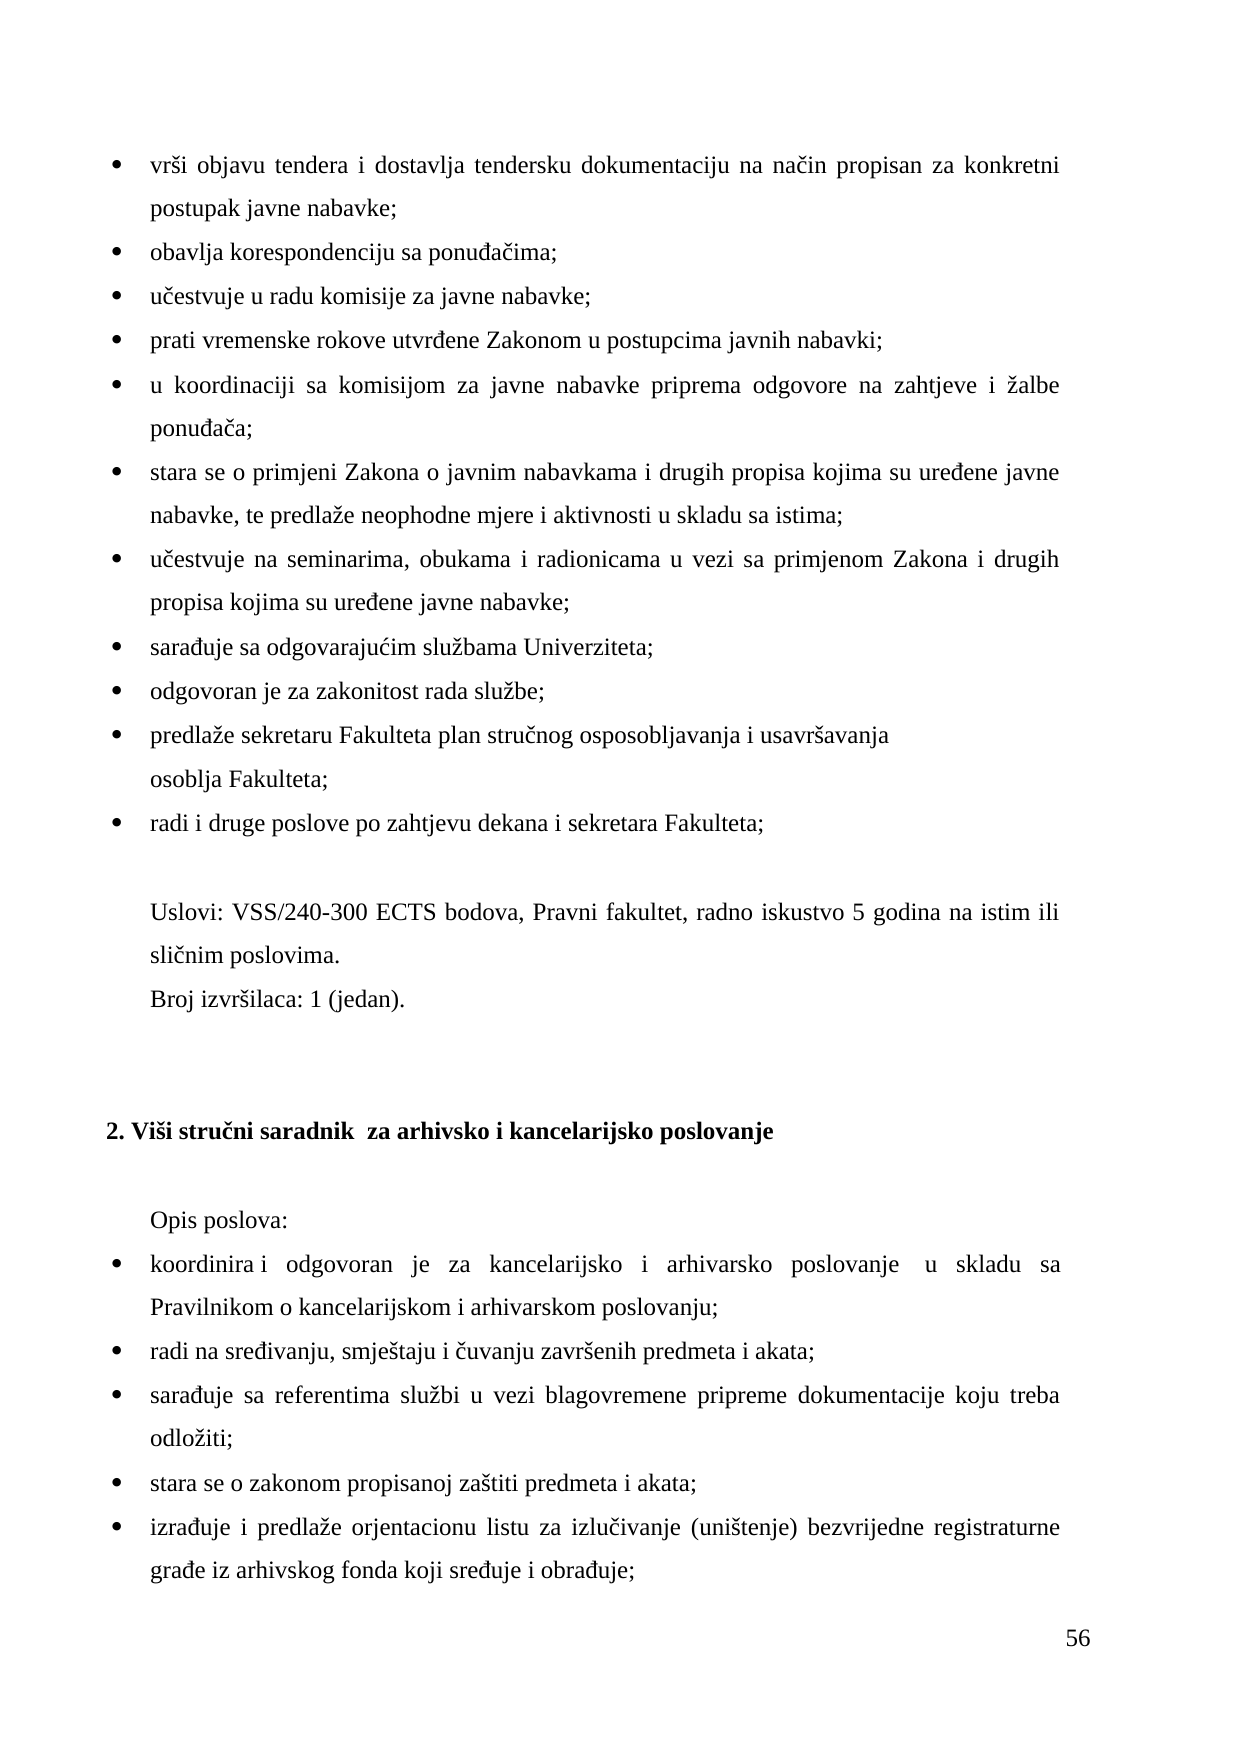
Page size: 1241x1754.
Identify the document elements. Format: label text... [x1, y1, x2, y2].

list stara se o zakonom propisanoj zaštiti predmeta i akata; [112, 1468, 1061, 1496]
text Opis poslova: [150, 1205, 1061, 1233]
list izrađuje i predlaže orjentacionu listu za izlučivanje (uništenje) bezvrijedne registraturne građe iz arhivskog fonda koji sređuje i obrađuje; [112, 1512, 1061, 1584]
list sarađuje sa referentima službi u vezi blagovremene pripreme dokumentacije koju treba odložiti; [112, 1380, 1061, 1452]
list obavlja korespondenciju sa ponuđačima; [112, 237, 1061, 266]
text osoblja Fakulteta; [150, 764, 1061, 793]
list stara se o primjeni Zakona o javnim nabavkama i drugih propisa kojima su uređene javne nabavke, te predlaže neophodne mjere i aktivnosti u skladu sa istima; [112, 457, 1061, 529]
list radi i druge poslove po zahtjevu dekana i sekretara Fakulteta; [112, 808, 1061, 837]
list učestvuje u radu komisije za javne nabavke; [112, 281, 1061, 310]
list radi na sređivanju, smještaju i čuvanju završenih predmeta i akata; [112, 1336, 1061, 1365]
list u koordinaciji sa komisijom za javne nabavke priprema odgovore na zahtjeve i žalbe ponuđača; [112, 370, 1061, 442]
list koordinira i odgovoran je za kancelarijsko i arhivarsko poslovanje u skladu sa Pravilnikom o kancelarijskom i arhivarskom poslovanju; [112, 1249, 1061, 1321]
text Uslovi: VSS/240-300 ECTS bodova, Pravni fakultet, radno iskustvo 5 godina na istim ili sličnim poslovima. [150, 897, 1061, 968]
text 2. Viši stručni saradnik za arhivsko i kancelarijsko poslovanje [106, 1116, 1061, 1145]
text Broj izvršilaca: 1 (jedan). [150, 984, 1061, 1013]
list prati vremenske rokove utvrđene Zakonom u postupcima javnih nabavki; [112, 326, 1061, 354]
list učestvuje na seminarima, obukama i radionicama u vezi sa primjenom Zakona i drugih propisa kojima su uređene javne nabavke; [112, 544, 1061, 616]
list odgovoran je za zakonitost rada službe; [112, 676, 1061, 704]
list sarađuje sa odgovarajućim službama Univerziteta; [112, 632, 1061, 660]
list vrši objavu tendera i dostavlja tendersku dokumentaciju na način propisan za konkretni postupak javne nabavke; [112, 150, 1061, 222]
list predlaže sekretaru Fakulteta plan stručnog osposobljavanja i usavršavanja [112, 720, 1061, 749]
